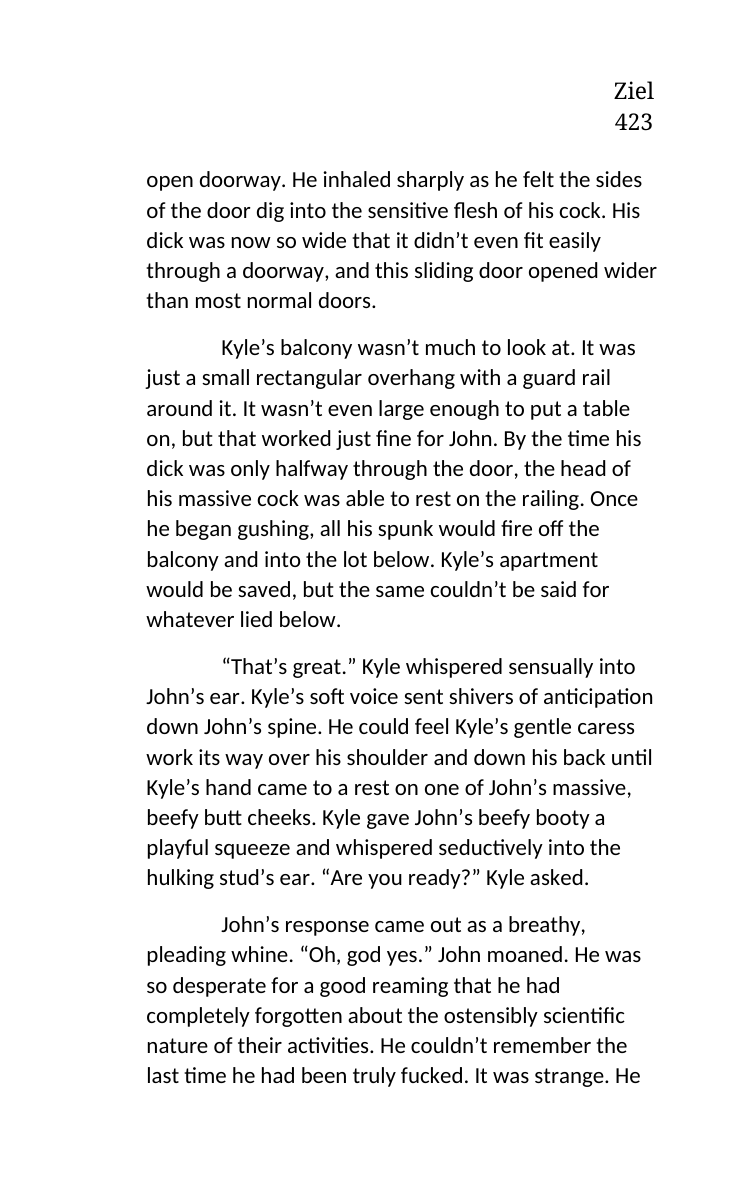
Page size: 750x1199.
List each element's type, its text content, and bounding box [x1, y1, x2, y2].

text “That’s great.” Kyle whispered sensually into John’s ear. Kyle’s soft voice sent shivers of anticipation down John’s spine. He could feel Kyle’s gentle caress work its way over his shoulder and down his back until Kyle’s hand came to a rest on one of John’s massive, beefy butt cheeks. Kyle gave John’s beefy booty a playful squeeze and whispered seductively into the hulking stud’s ear. “Are you ready?” Kyle asked. [146, 652, 660, 891]
text Kyle’s balcony wasn’t much to look at. It was just a small rectangular overhang with a guard rail around it. It wasn’t even large enough to put a table on, but that worked just fine for John. By the time his dick was only halfway through the door, the head of his massive cock was able to rest on the railing. Once he began gushing, all his spunk would fire off the balcony and into the lot below. Kyle’s apartment would be saved, but the same couldn’t be said for whatever lied below. [146, 333, 660, 633]
